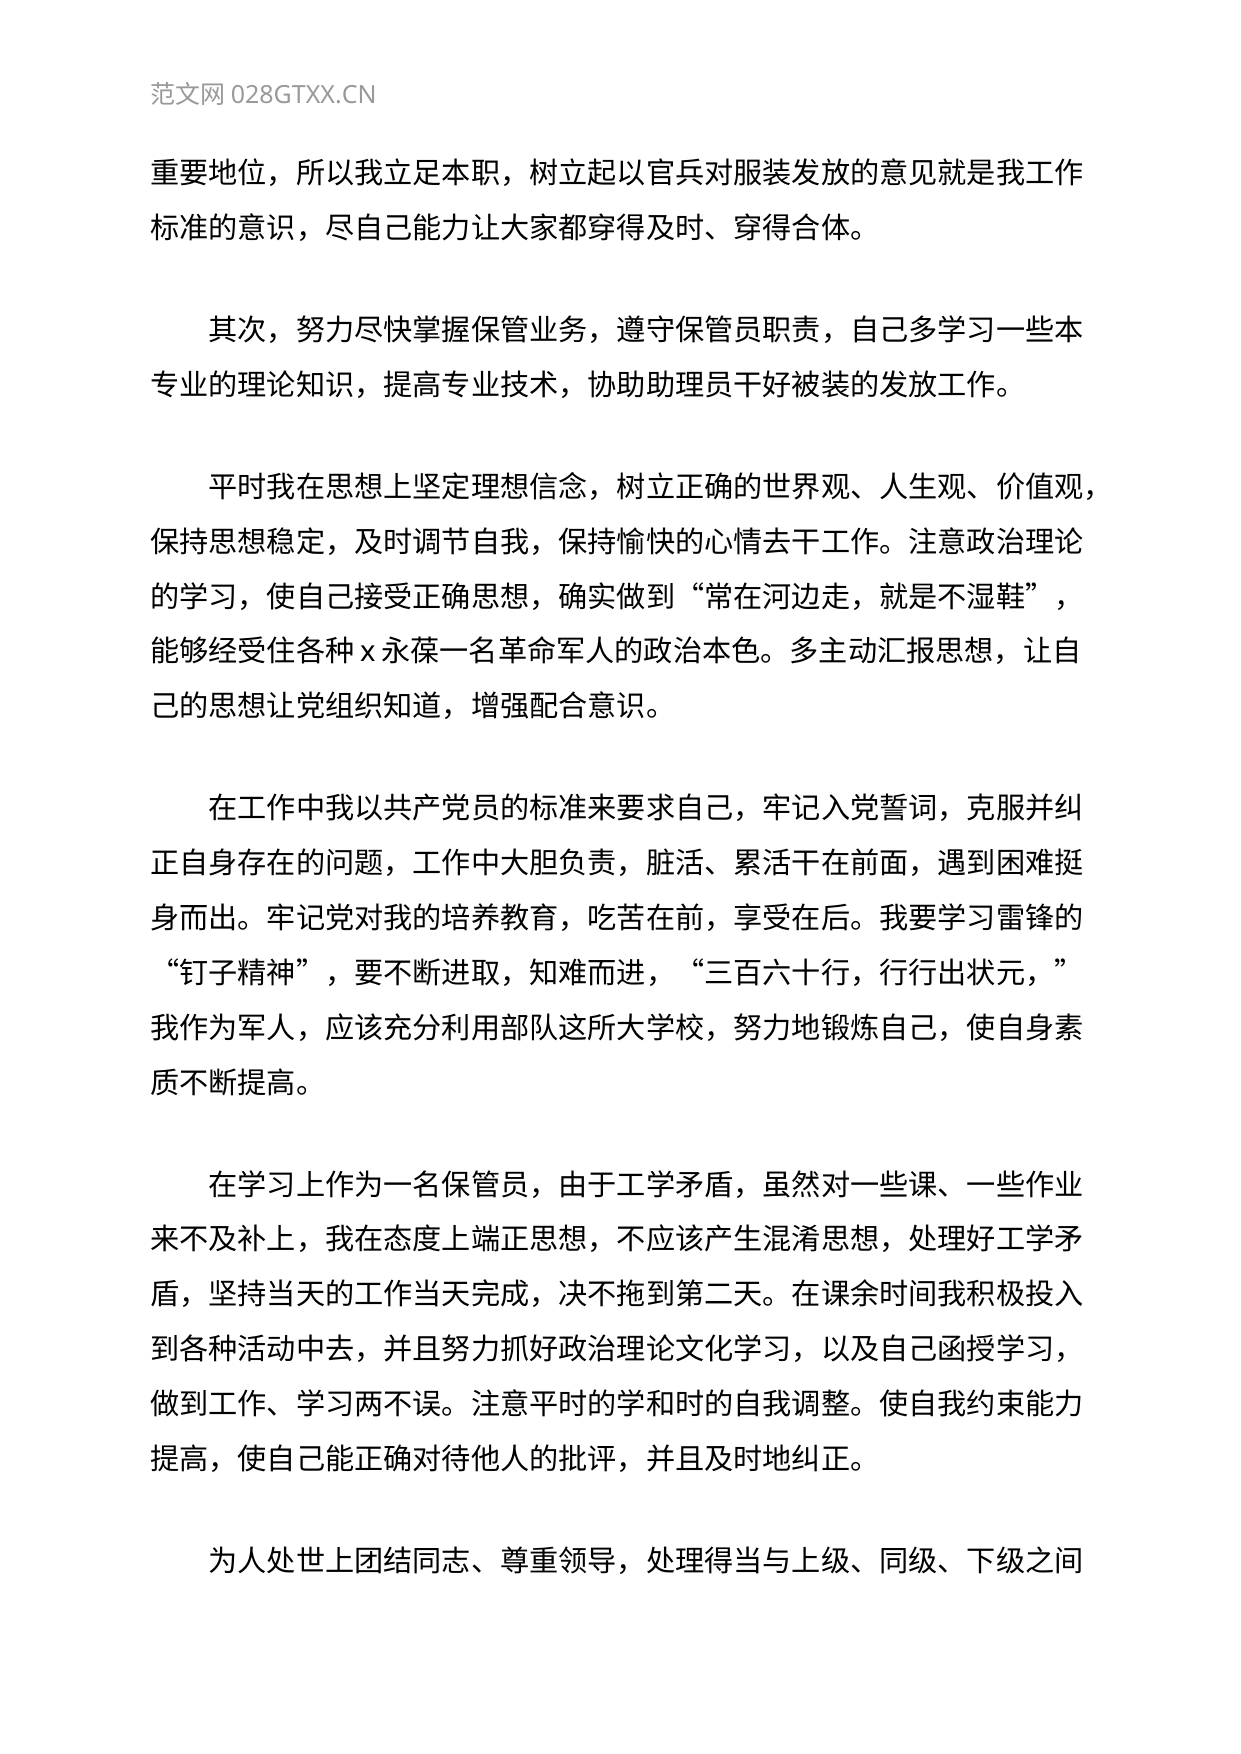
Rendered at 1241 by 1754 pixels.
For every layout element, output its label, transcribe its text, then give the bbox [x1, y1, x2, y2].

text 在学习上作为一名保管员，由于工学矛盾，虽然对一些课、一些作业来不及补上，我在态度上端正思想，不应该产生混淆思想，处理好工学矛盾，坚持当天的工作当天完成，决不拖到第二天。在课余时间我积极投入到各种活动中去，并且努力抓好政治理论文化学习，以及自己函授学习，做到工作、学习两不误。注意平时的学和时的自我调整。使自我约束能力提高，使自己能正确对待他人的批评，并且及时地纠正。 [150, 1161, 1090, 1478]
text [150, 1537, 1090, 1579]
text 在工作中我以共产党员的标准来要求自己，牢记入党誓词，克服并纠正自身存在的问题，工作中大胆负责，脏活、累活干在前面，遇到困难挺身而出。牢记党对我的培养教育，吃苦在前，享受在后。我要学习雷锋的“钉子精神”，要不断进取，知难而进，“三百六十行，行行出状元，”我作为军人，应该充分利用部队这所大学校，努力地锻炼自己，使自身素质不断提高。 [150, 785, 1090, 1102]
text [150, 150, 1090, 247]
text 其次，努力尽快掌握保管业务，遵守保管员职责，自己多学习一些本专业的理论知识，提高专业技术，协助助理员干好被装的发放工作。 [150, 307, 1090, 404]
text 平时我在思想上坚定理想信念，树立正确的世界观、人生观、价值观，保持思想稳定，及时调节自我，保持愉快的心情去干工作。注意政治理论的学习，使自己接受正确思想，确实做到“常在河边走，就是不湿鞋”，能够经受住各种x永葆一名革命军人的政治本色。多主动汇报思想，让自己的思想让党组织知道，增强配合意识。 [150, 463, 1090, 725]
